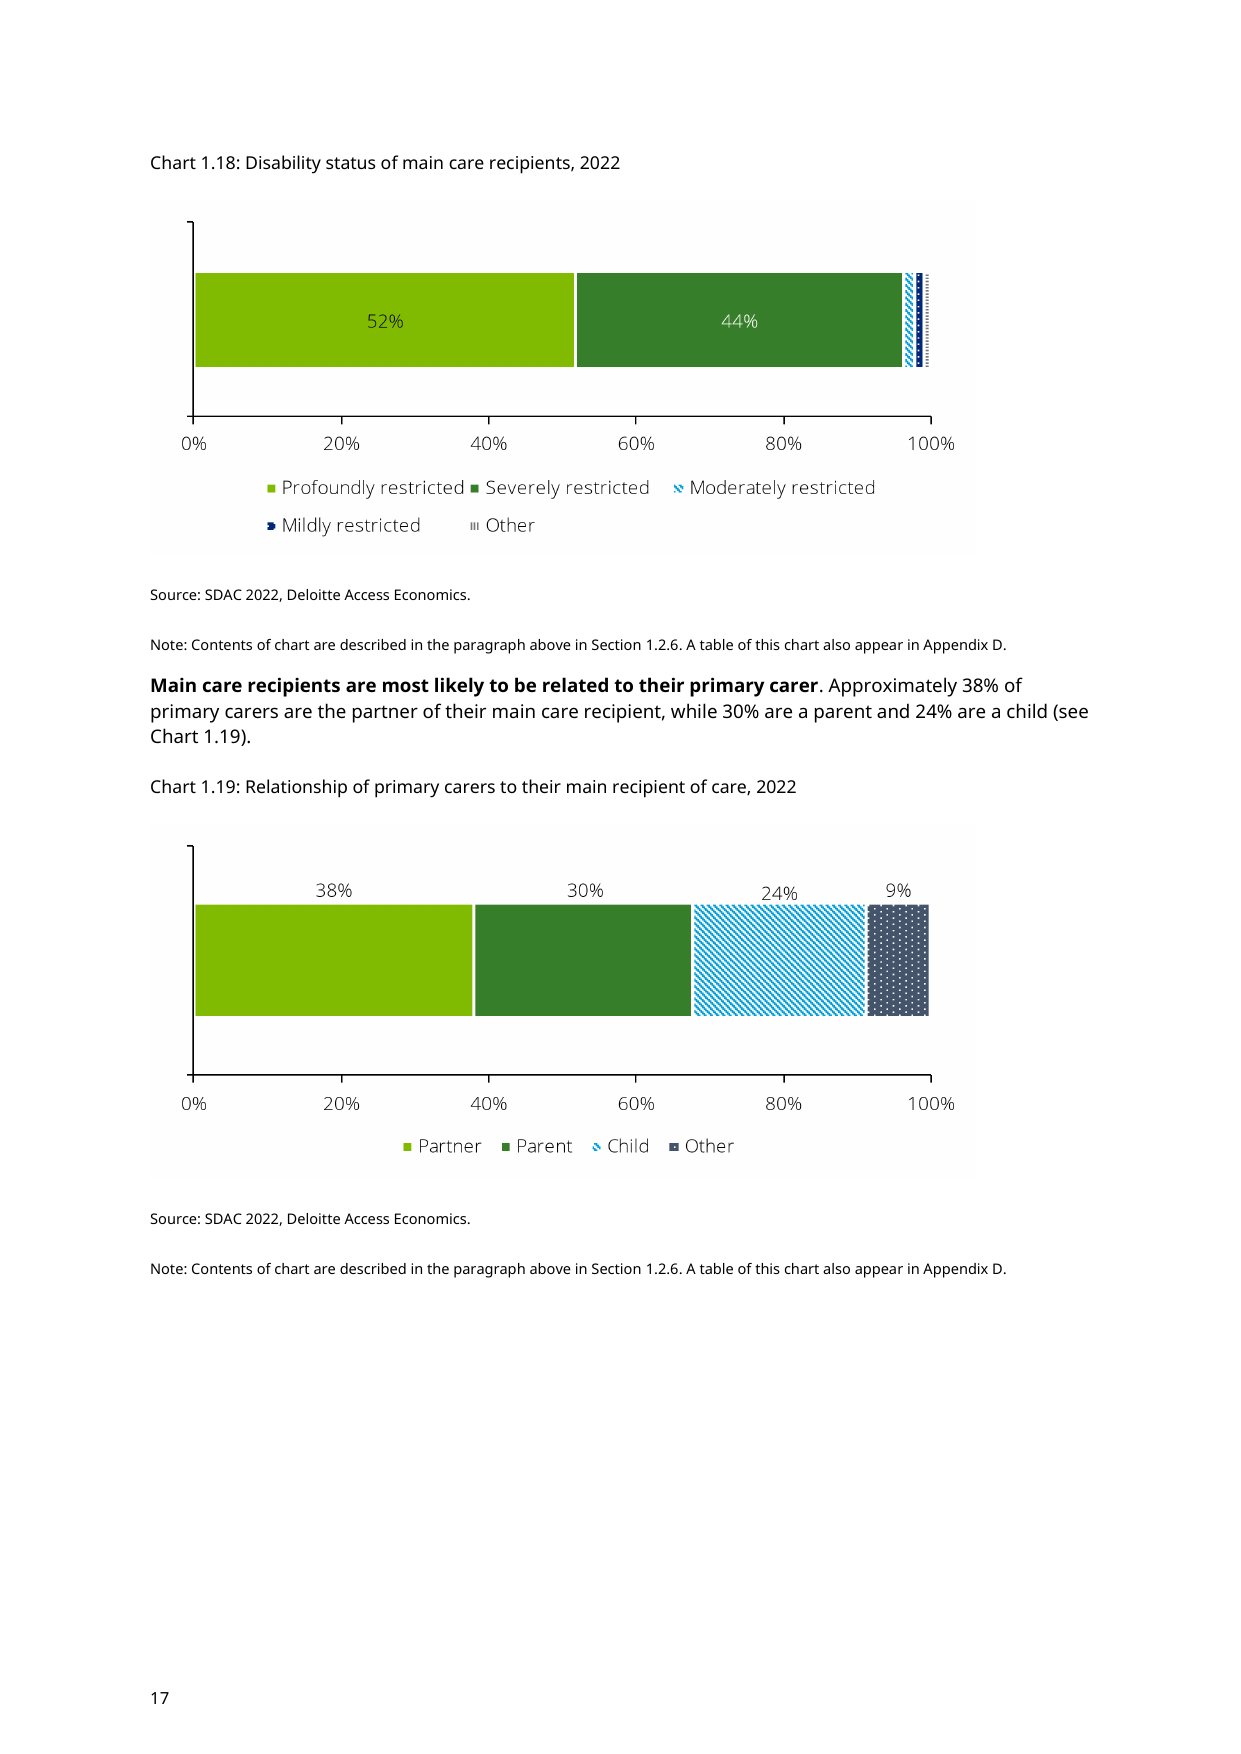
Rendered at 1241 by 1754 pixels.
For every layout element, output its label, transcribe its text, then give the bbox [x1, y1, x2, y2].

text Note: Contents of chart are described in the paragraph above in Section 1.2.6. A table of this chart also appear in Appendix D. [150, 630, 1090, 655]
text Chart 1.18: Disability status of main care recipients, 2022 [150, 150, 1090, 175]
text Note: Contents of chart are described in the paragraph above in Section 1.2.6. A table of this chart also appear in Appendix D. [150, 1254, 1090, 1279]
text Source: SDAC 2022, Deloitte Access Economics. [150, 1204, 1090, 1229]
picture [150, 823, 977, 1179]
text Chart 1.19: Relationship of primary carers to their main recipient of care, 2022 [150, 774, 1090, 799]
text Main care recipients are most likely to be related to their primary carer. Approximately 38% of primary carers are the partner of their main care recipient, while 30% are a parent and 24% are a child (see Chart 1.19). [150, 672, 1090, 749]
picture [150, 200, 977, 555]
text Source: SDAC 2022, Deloitte Access Economics. [150, 580, 1090, 605]
